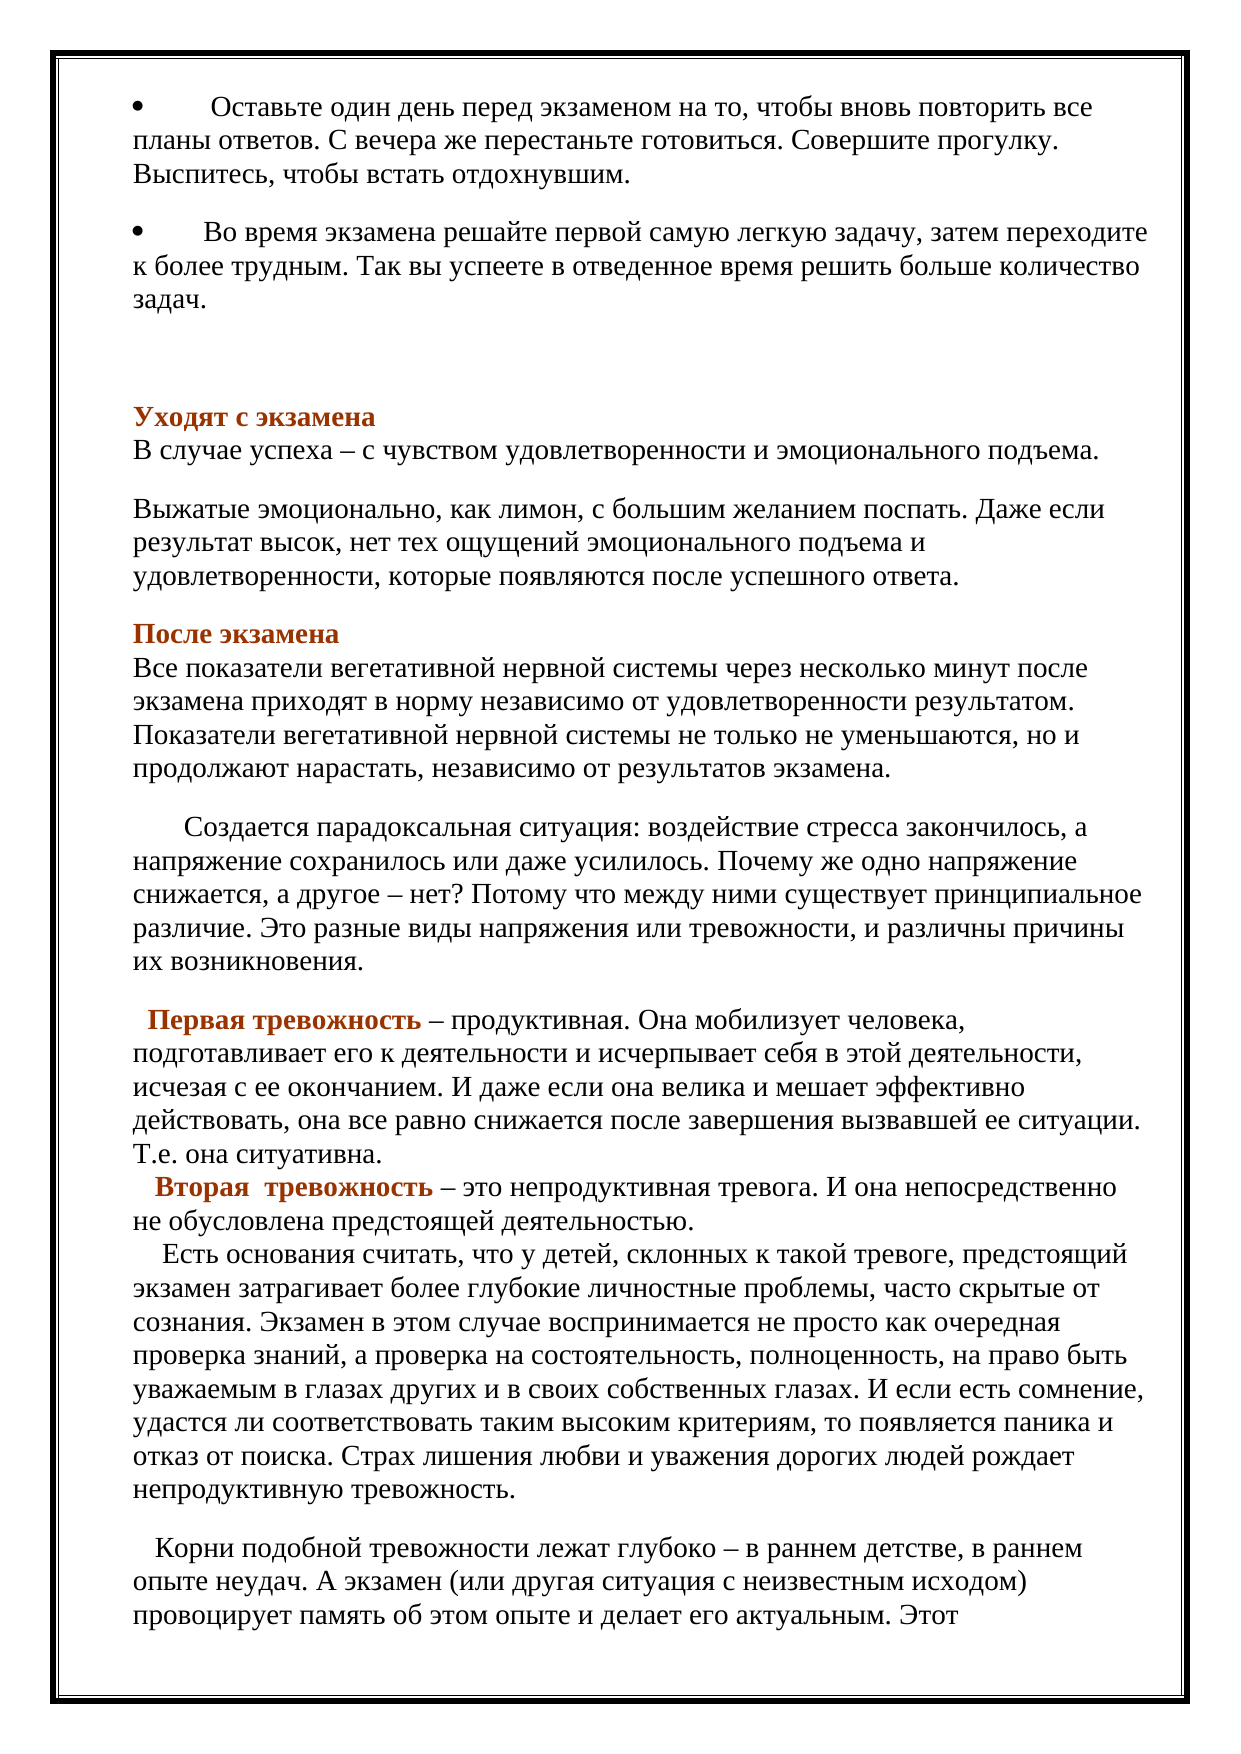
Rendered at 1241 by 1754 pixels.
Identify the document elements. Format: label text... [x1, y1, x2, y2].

text Вторая тревожность – это непродуктивная тревога. И она непосредственно не обусловлена предстоящей деятельностью. [133, 1169, 1152, 1237]
text После экзамена [133, 616, 1152, 650]
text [133, 1530, 1152, 1631]
text Первая тревожность – продуктивная. Она мобилизует человека, подготавливает его к деятельности и исчерпывает себя в этой деятельности, исчезая с ее окончанием. И даже если она велика и мешает эффективно действовать, она все равно снижается после завершения вызвавшей ее ситуации. Т.е. она ситуативна. [133, 1002, 1152, 1169]
text Создается парадоксальная ситуация: воздействие стресса закончилось, а напряжение сохранилось или даже усилилось. Почему же одно напряжение снижается, а другое – нет? Потому что между ними существует принципиальное различие. Это разные виды напряжения или тревожности, и различны причины их возникновения. [133, 809, 1152, 977]
text Все показатели вегетативной нервной системы через несколько минут после экзамена приходят в норму независимо от удовлетворенности результатом. Показатели вегетативной нервной системы не только не уменьшаются, но и продолжают нарастать, независимо от результатов экзамена. [133, 650, 1152, 784]
text В случае успеха – с чувством удовлетворенности и эмоционального подъема. [133, 432, 1152, 466]
text Оставьте один день перед экзаменом на то, чтобы вновь повторить все планы ответов. С вечера же перестаньте готовиться. Совершите прогулку. Выспитесь, чтобы встать отдохнувшим. [133, 89, 1152, 189]
text Выжатые эмоционально, как лимон, с большим желанием поспать. Даже если результат высок, нет тех ощущений эмоционального подъема и удовлетворенности, которые появляются после успешного ответа. [133, 491, 1152, 591]
text Во время экзамена решайте первой самую легкую задачу, затем переходите к более трудным. Так вы успеете в отведенное время решить больше количество задач. [133, 214, 1152, 315]
text Уходят с экзамена [133, 399, 1152, 432]
text Есть основания считать, что у детей, склонных к такой тревоге, предстоящий экзамен затрагивает более глубокие личностные проблемы, часто скрытые от сознания. Экзамен в этом случае воспринимается не просто как очередная проверка знаний, а проверка на состоятельность, полноценность, на право быть уважаемым в глазах других и в своих собственных глазах. И если есть сомнение, удастся ли соответствовать таким высоким критериям, то появляется паника и отказ от поиска. Страх лишения любви и уважения дорогих людей рождает непродуктивную тревожность. [133, 1237, 1152, 1505]
